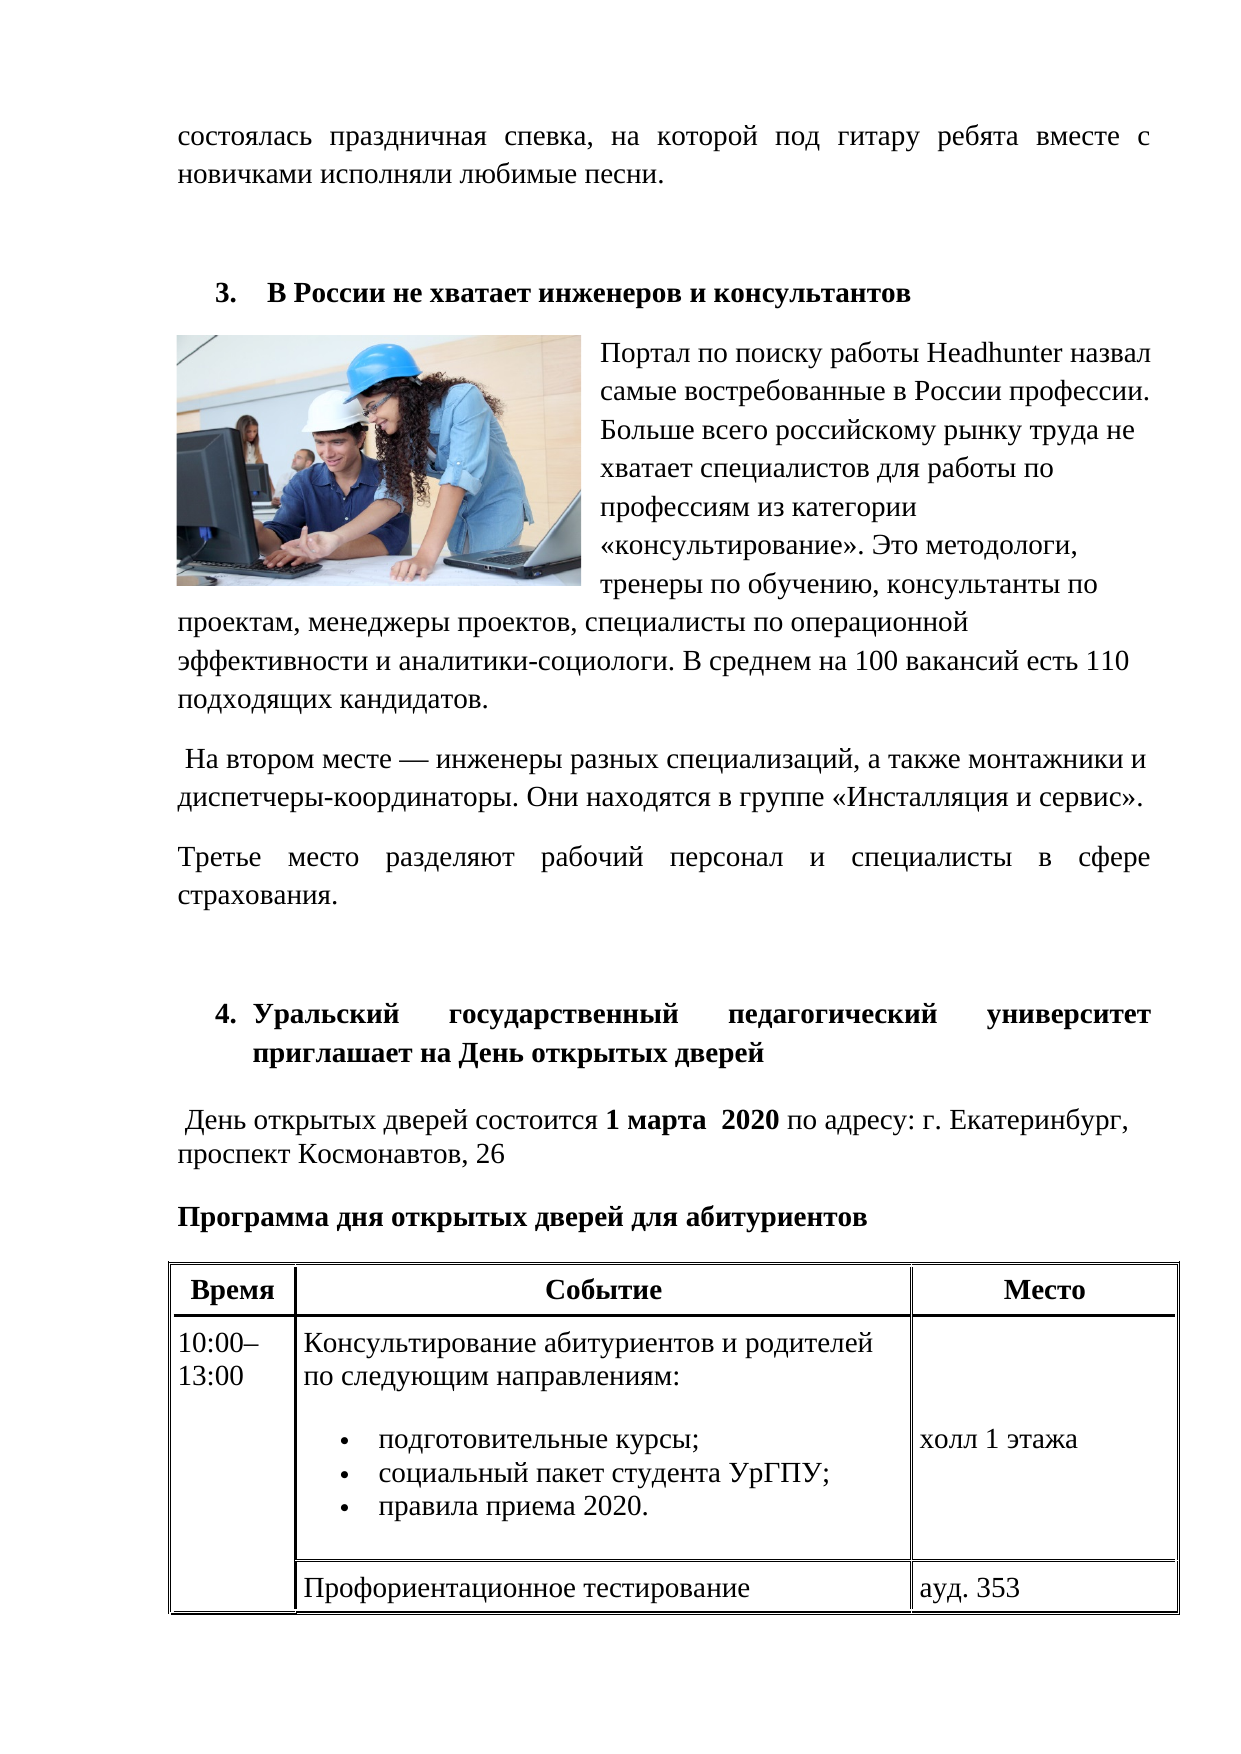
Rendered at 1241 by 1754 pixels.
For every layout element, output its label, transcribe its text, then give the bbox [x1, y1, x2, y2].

text На втором месте — инженеры разных специализаций, а также монтажники и диспетчеры-координаторы. Они находятся в группе «Инсталляция и сервис». [177, 741, 1152, 813]
table_cell ауд. 353 [911, 1559, 1178, 1611]
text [177, 118, 1152, 190]
table_header Время [171, 1265, 295, 1314]
table_cell 10:00–13:00 [171, 1314, 295, 1611]
table_header Событие [295, 1265, 911, 1314]
table_cell Профориентационное тестирование [295, 1562, 911, 1611]
list Уральский государственный педагогический университет приглашает на День открытых дверей [215, 996, 1152, 1068]
table_cell Консультирование абитуриентов и родителей по следующим направлениям: подготовительные курсы; социальный пакет студента УрГПУ; правила приема 2020. [297, 1317, 910, 1559]
text Третье место разделяют рабочий персонал и специалисты в сфере страхования. [177, 839, 1152, 911]
text Программа дня открытых дверей для абитуриентов [177, 1199, 1152, 1232]
table_header Место [911, 1265, 1177, 1314]
text День открытых дверей состоится 1 марта 2020 по адресу: г. Екатеринбург, проспект Космонавтов, 26 [177, 1102, 1152, 1169]
list В России не хватает инженеров и консультантов [215, 275, 1152, 309]
picture [176, 335, 582, 586]
table_cell холл 1 этажа [913, 1314, 1177, 1559]
